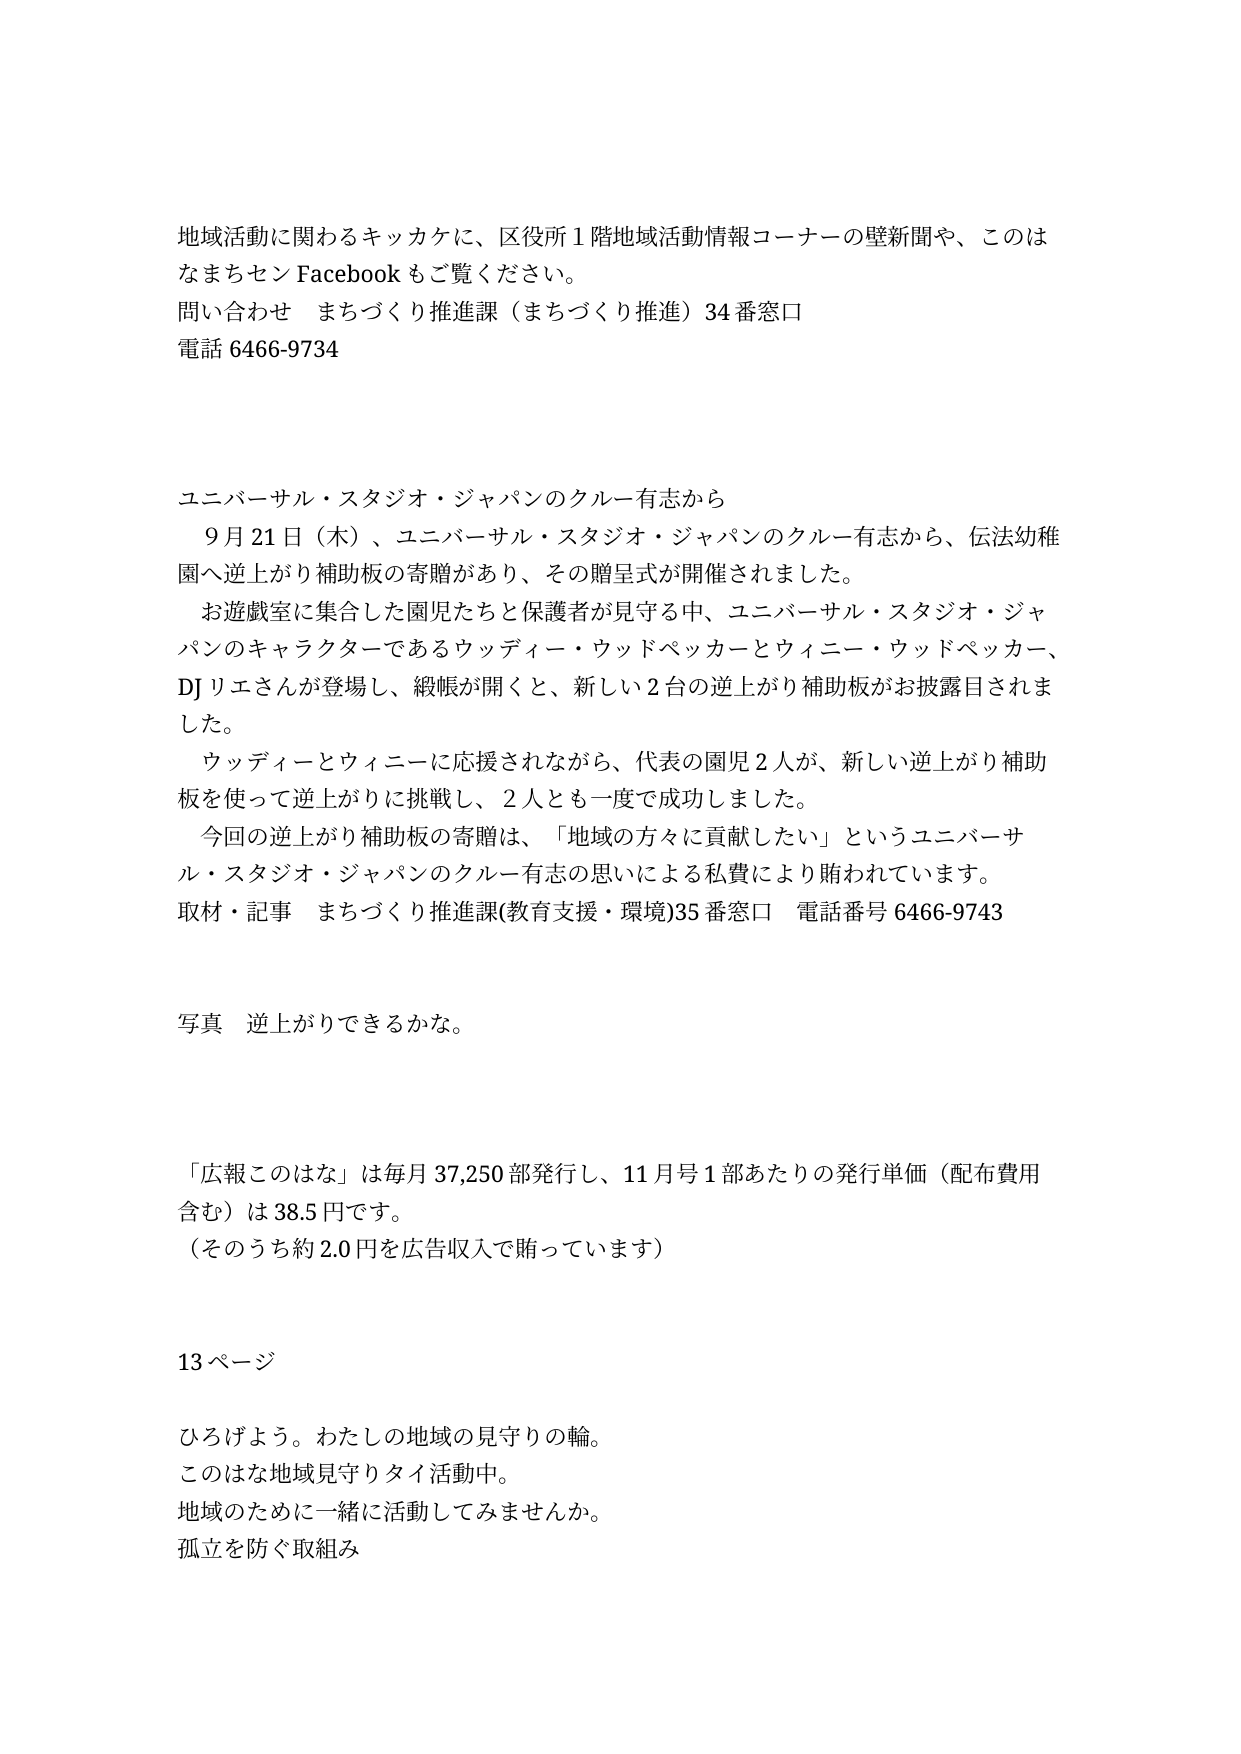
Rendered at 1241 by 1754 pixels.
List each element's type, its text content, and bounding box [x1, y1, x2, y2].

text 電話 6466-9734 [177, 329, 1063, 367]
text ユニバーサル・スタジオ・ジャパンのクルー有志から [177, 479, 1063, 517]
text 「広報このはな」は毎月37,250部発行し、11月号1部あたりの発行単価（配布費用含む）は38.5円です。 [177, 1154, 1063, 1229]
text 取材・記事 まちづくり推進課(教育支援・環境)35番窓口 電話番号 6466-9743 [177, 892, 1063, 929]
text お遊戯室に集合した園児たちと保護者が見守る中、ユニバーサル・スタジオ・ジャパンのキャラクターであるウッディー・ウッドペッカーとウィニー・ウッドペッカー、DJリエさんが登場し、緞帳が開くと、新しい2台の逆上がり補助板がお披露目されました。 [177, 592, 1063, 742]
text 写真 逆上がりできるかな。 [177, 1004, 1063, 1042]
text 今回の逆上がり補助板の寄贈は、「地域の方々に貢献したい」というユニバーサル・スタジオ・ジャパンのクルー有志の思いによる私費により賄われています。 [177, 817, 1063, 892]
text 地域のために一緒に活動してみませんか。 [177, 1492, 1063, 1529]
text 13ページ [177, 1342, 1063, 1379]
text （そのうち約2.0円を広告収入で賄っています） [177, 1229, 1063, 1267]
text 問い合わせ まちづくり推進課（まちづくり推進）34番窓口 [177, 292, 1063, 329]
text 孤立を防ぐ取組み [177, 1529, 1063, 1567]
text ひろげよう。わたしの地域の見守りの輪。 [177, 1417, 1063, 1454]
text 地域活動に関わるキッカケに、区役所１階地域活動情報コーナーの壁新聞や、このはなまちセンFacebookもご覧ください。 [177, 217, 1063, 292]
text ９月21日（木）、ユニバーサル・スタジオ・ジャパンのクルー有志から、伝法幼稚園へ逆上がり補助板の寄贈があり、その贈呈式が開催されました。 [177, 517, 1063, 592]
text このはな地域見守りタイ活動中。 [177, 1454, 1063, 1492]
text ウッディーとウィニーに応援されながら、代表の園児2人が、新しい逆上がり補助板を使って逆上がりに挑戦し、２人とも一度で成功しました。 [177, 742, 1063, 817]
